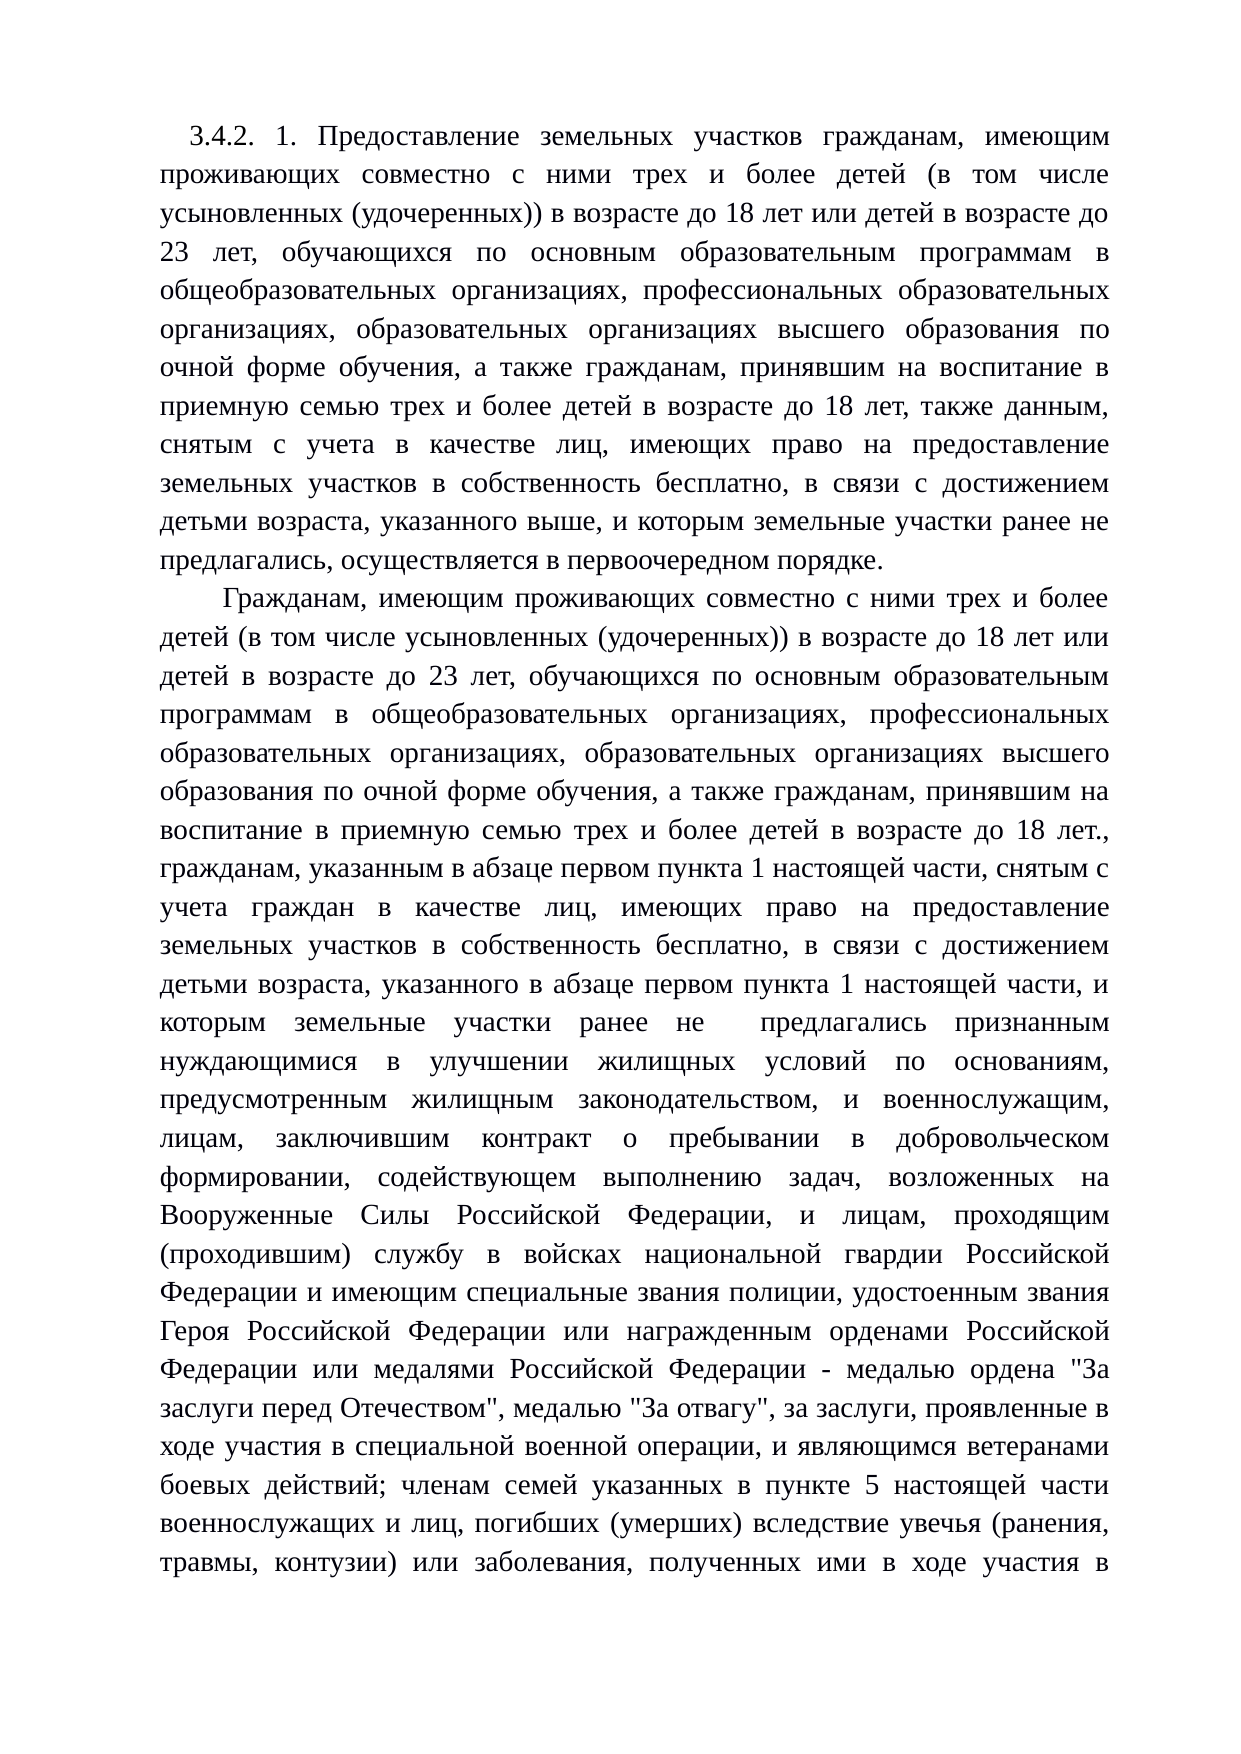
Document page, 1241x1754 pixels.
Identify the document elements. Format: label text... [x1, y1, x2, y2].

text 3.4.2. 1. Предоставление земельных участков гражданам, имеющим проживающих совместно с ними трех и более детей (в том числе усыновленных (удочеренных)) в возрасте до 18 лет или детей в возрасте до 23 лет, обучающихся по основным образовательным программам в общеобразовательных организациях, профессиональных образовательных организациях, образовательных организациях высшего образования по очной форме обучения, а также гражданам, принявшим на воспитание в приемную семью трех и более детей в возрасте до 18 лет, также данным, снятым с учета в качестве лиц, имеющих право на предоставление земельных участков в собственность бесплатно, в связи с достижением детьми возраста, указанного выше, и которым земельные участки ранее не предлагались, осуществляется в первоочередном порядке. [159, 118, 1110, 576]
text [159, 581, 1110, 1578]
